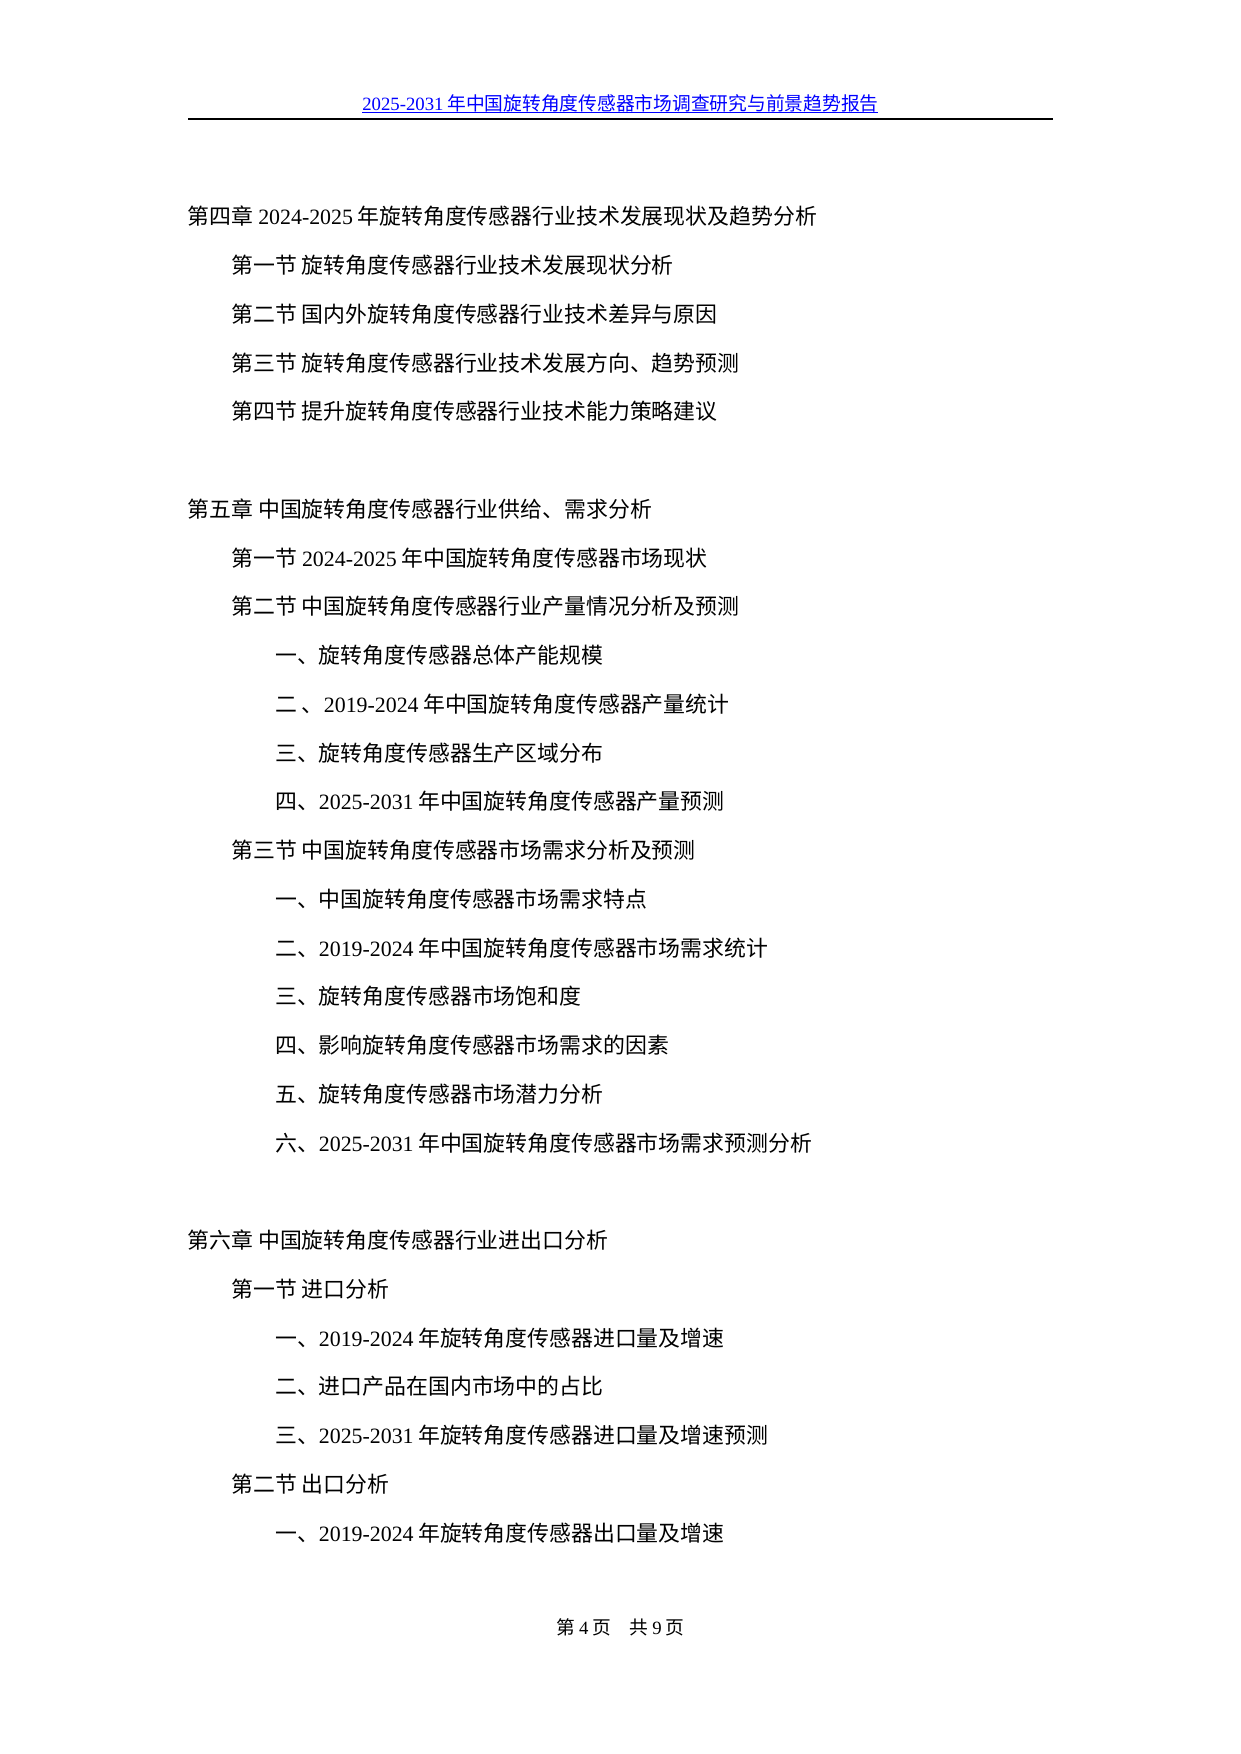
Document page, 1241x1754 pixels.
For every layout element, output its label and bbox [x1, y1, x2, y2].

text [187, 150, 1053, 1548]
